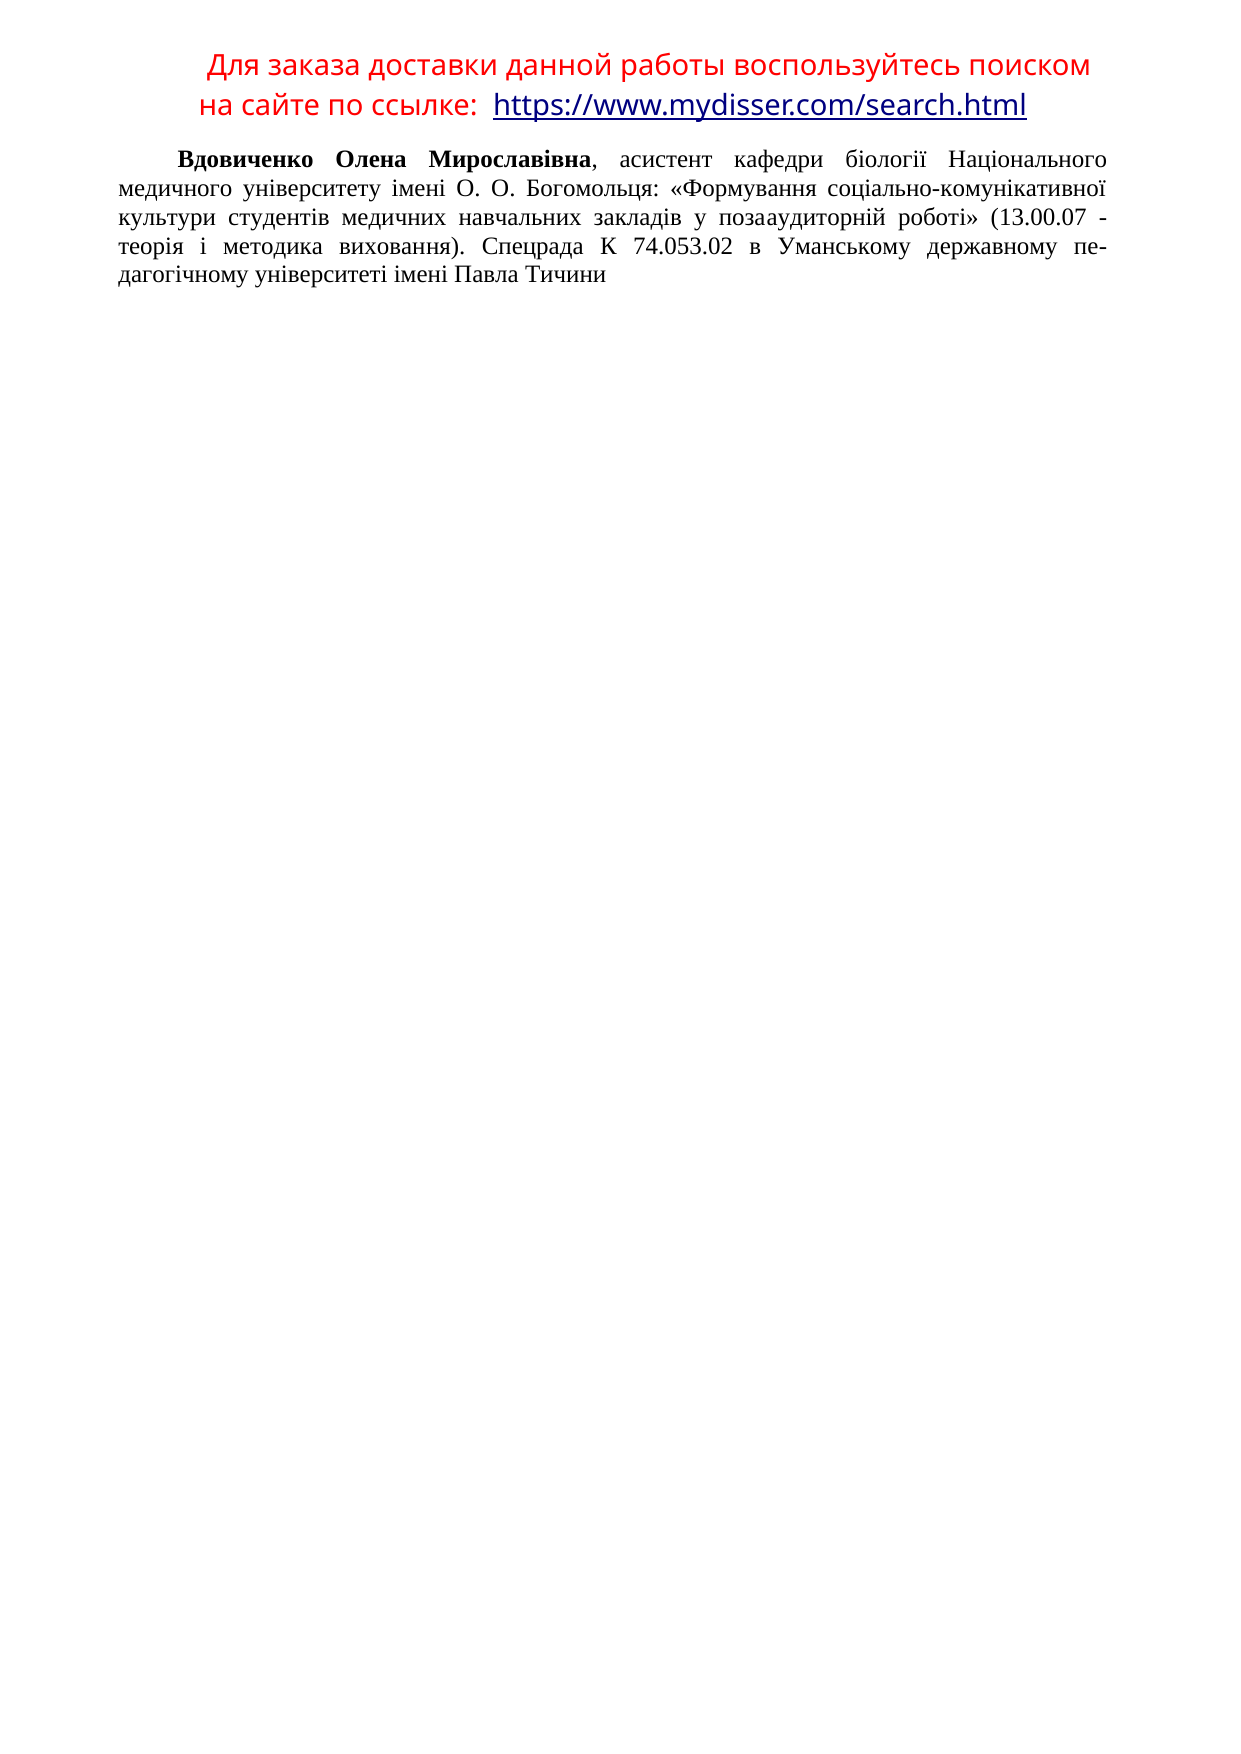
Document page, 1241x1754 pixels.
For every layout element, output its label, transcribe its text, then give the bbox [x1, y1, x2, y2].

text Вдовиченко Олена Мирославівна, асистент кафедри біології Національного медичного університету імені О. О. Богомольця: «Формування соціально-комунікативної культури студентів медичних навчальних закладів у позааудиторній роботі» (13.00.07 - теорія і методика виховання). Спецрада К 74.053.02 в Уманському державному педагогічному університеті імені Павла Тичини [118, 144, 1107, 288]
